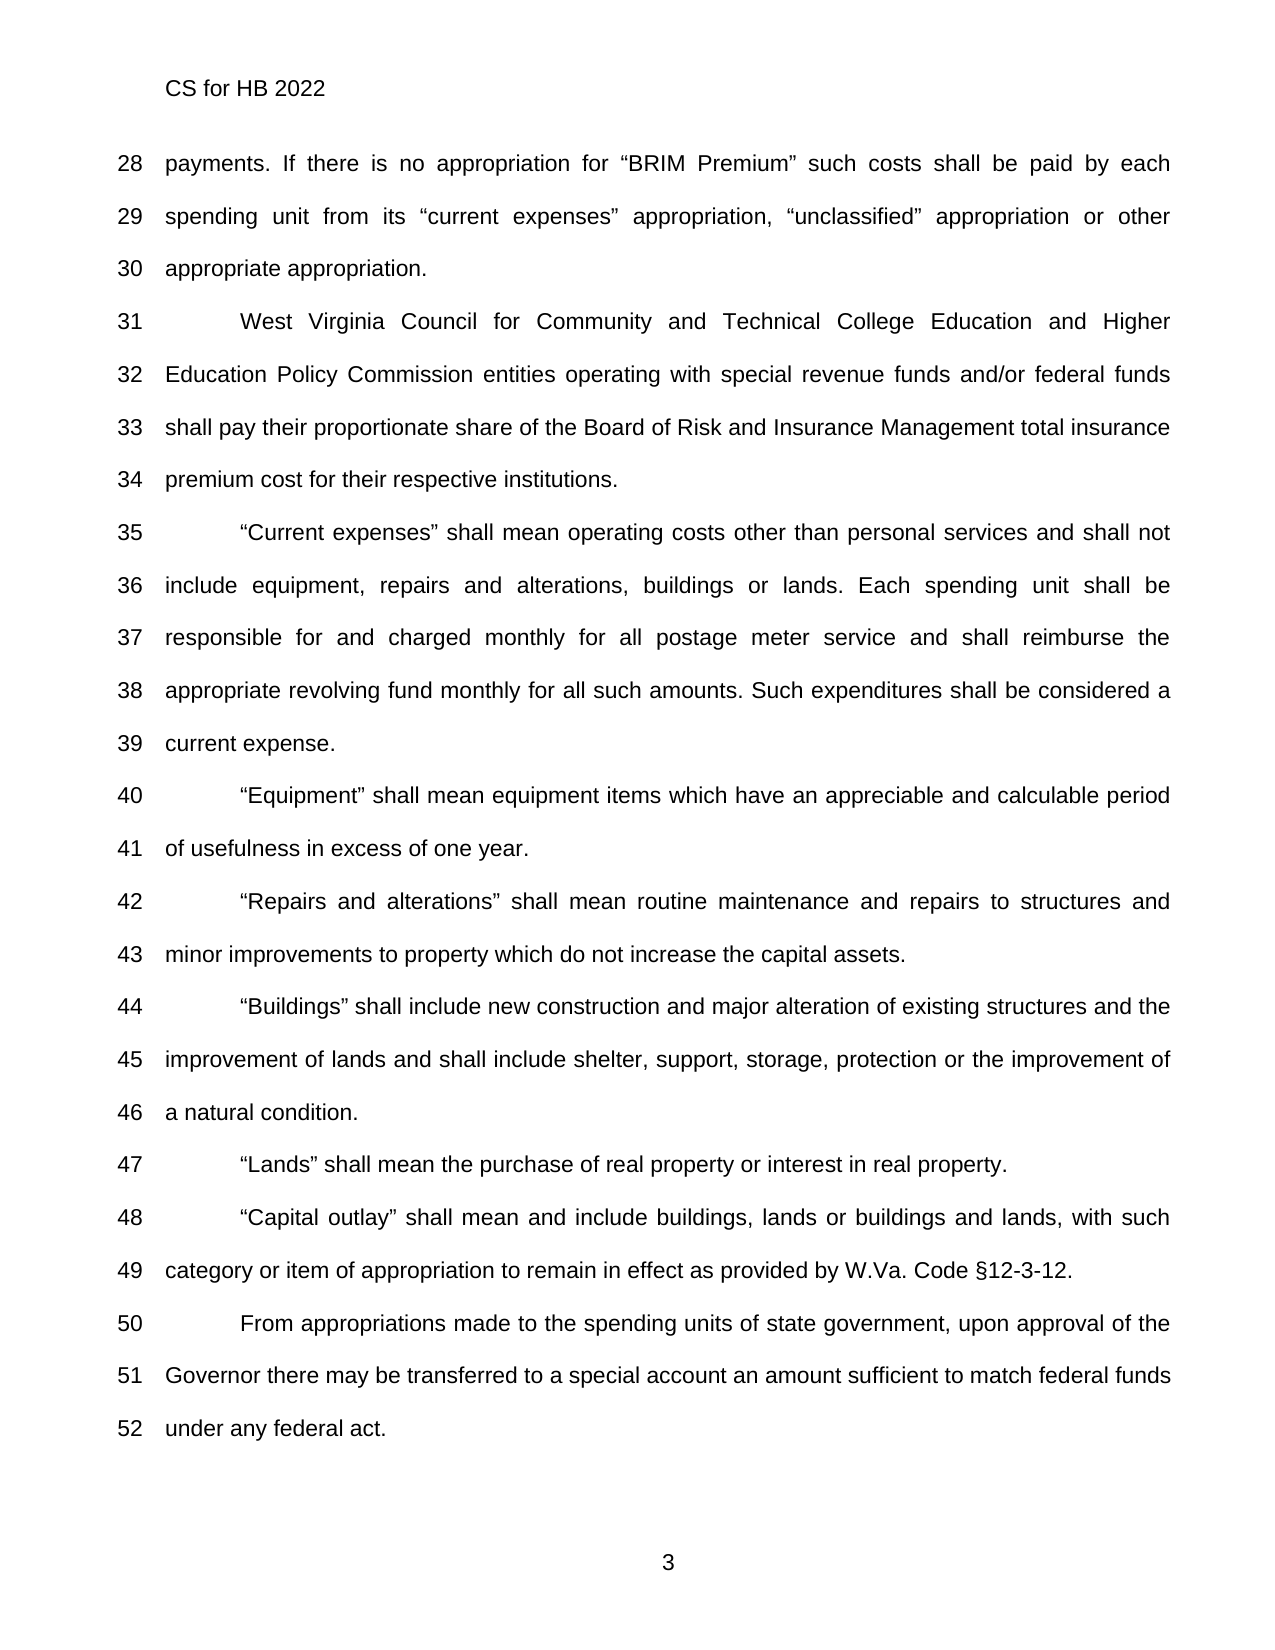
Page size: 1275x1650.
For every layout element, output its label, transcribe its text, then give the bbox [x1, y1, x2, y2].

text “Capital outlay” shall mean and include buildings, lands or buildings and lands, with such category or item of appropriation to remain in effect as provided by W.Va. Code §12-3-12. [165, 1204, 1171, 1283]
text West Virginia Council for Community and Technical College Education and Higher Education Policy Commission entities operating with special revenue funds and/or federal funds shall pay their proportionate share of the Board of Risk and Insurance Management total insurance premium cost for their respective institutions. [165, 308, 1171, 493]
text From appropriations made to the spending units of state government, upon approval of the Governor there may be transferred to a special account an amount sufficient to match federal funds under any federal act. [165, 1309, 1171, 1441]
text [165, 150, 1171, 282]
text “Current expenses” shall mean operating costs other than personal services and shall not include equipment, repairs and alterations, buildings or lands. Each spending unit shall be responsible for and charged monthly for all postage meter service and shall reimburse the appropriate revolving fund monthly for all such amounts. Such expenditures shall be considered a current expense. [165, 519, 1171, 756]
text “Lands” shall mean the purchase of real property or interest in real property. [165, 1151, 1171, 1178]
text “Equipment” shall mean equipment items which have an appreciable and calculable period of usefulness in excess of one year. [165, 782, 1171, 862]
text “Repairs and alterations” shall mean routine maintenance and repairs to structures and minor improvements to property which do not increase the capital assets. [165, 888, 1171, 967]
text “Buildings” shall include new construction and major alteration of existing structures and the improvement of lands and shall include shelter, support, storage, protection or the improvement of a natural condition. [165, 993, 1171, 1125]
